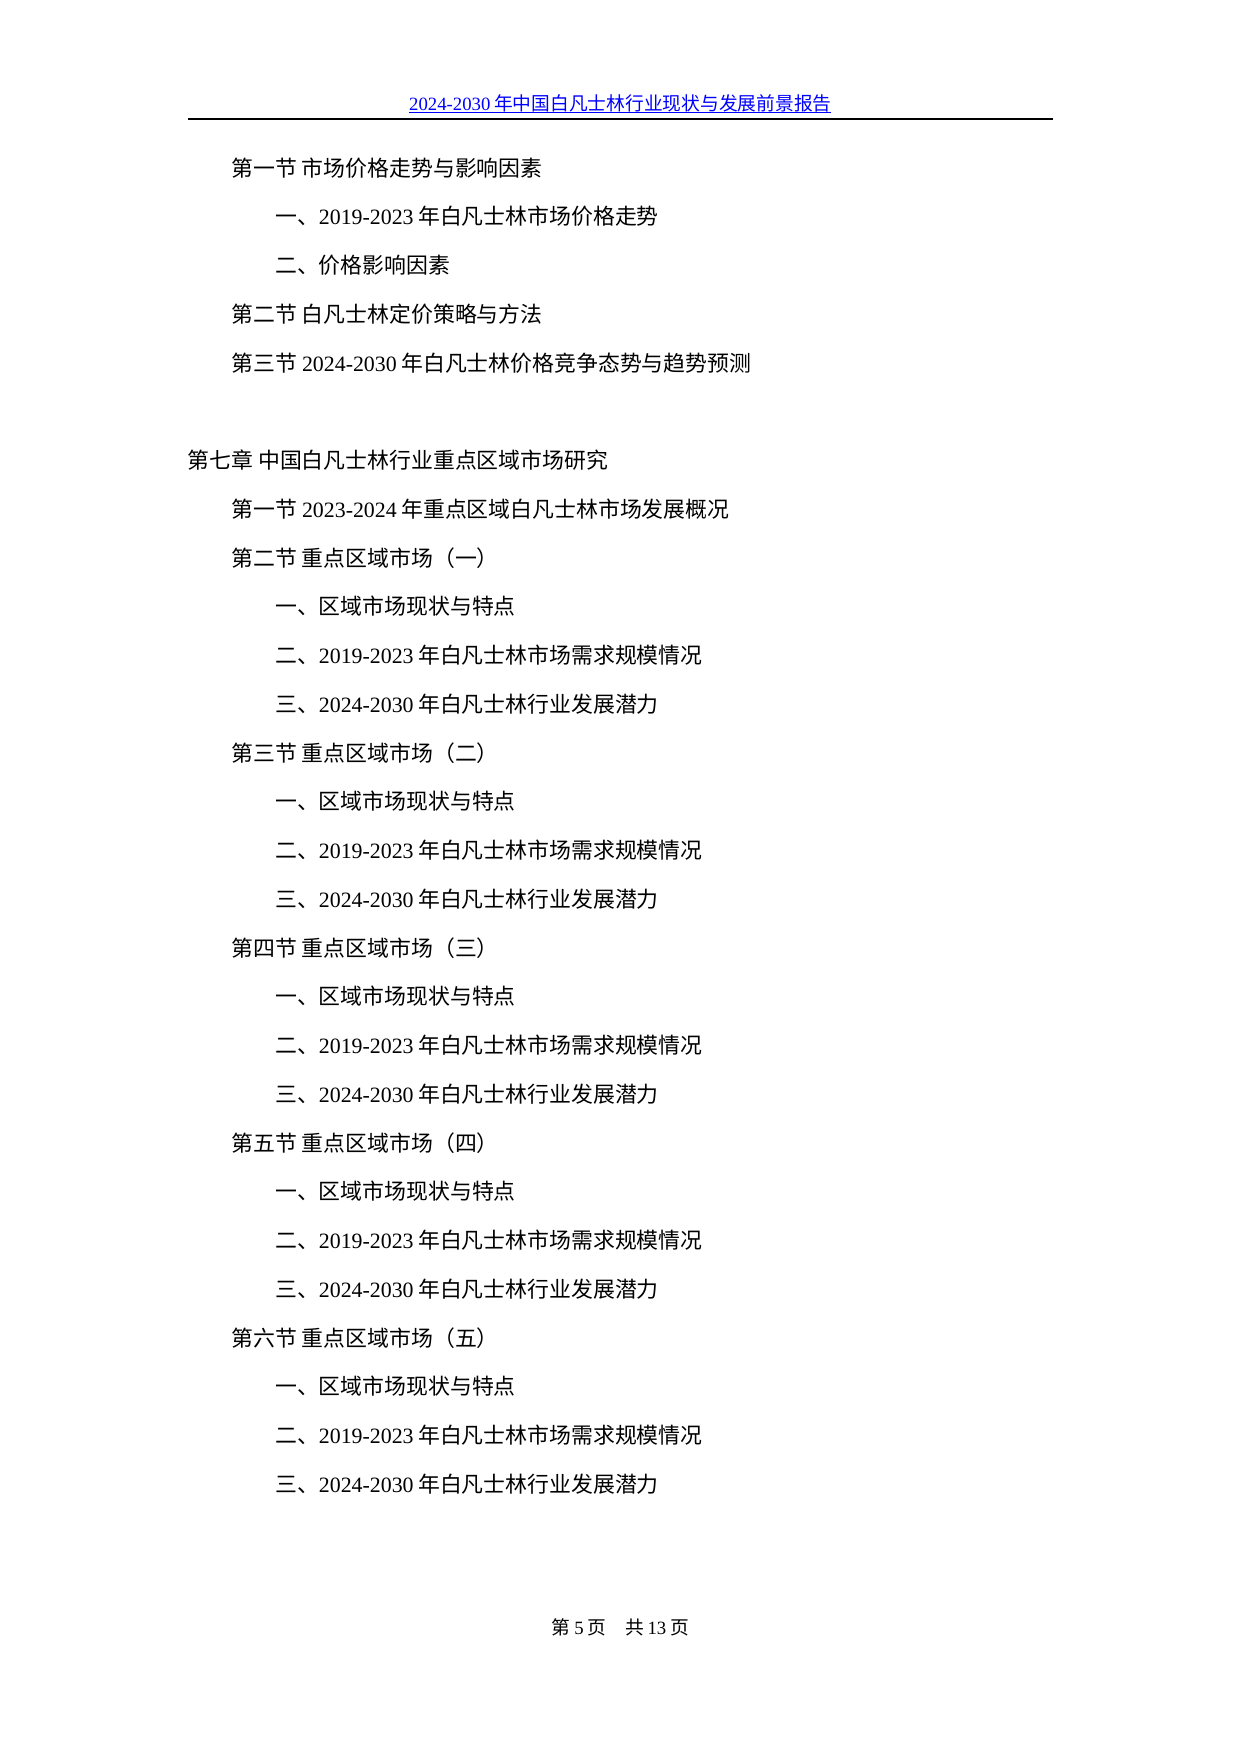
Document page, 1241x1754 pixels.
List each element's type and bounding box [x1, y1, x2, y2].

text [187, 150, 1053, 1499]
